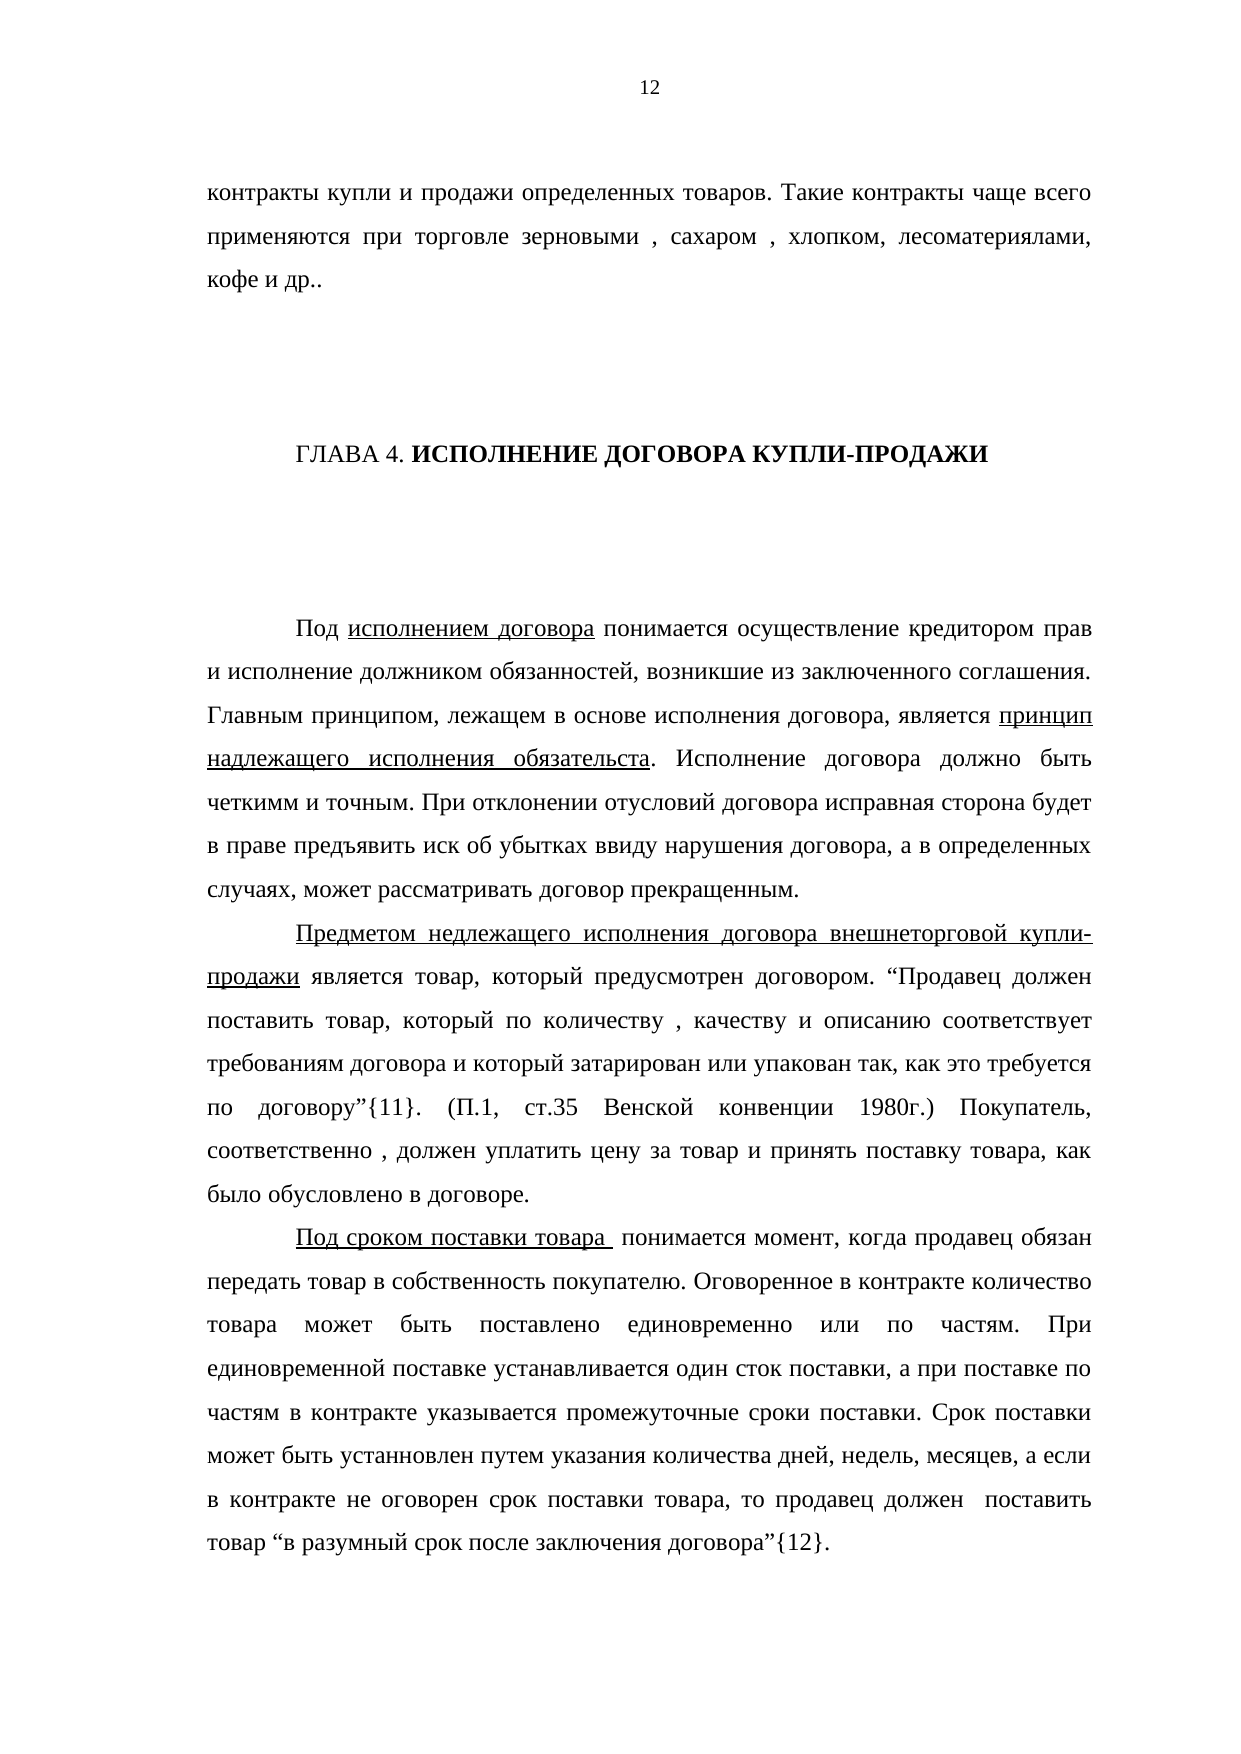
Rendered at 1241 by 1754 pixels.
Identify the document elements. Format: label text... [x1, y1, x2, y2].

list Предметом недлежащего исполнения договора внешнеторговой купли-продажи является товар, который предусмотрен договором. “Продавец должен поставить товар, который по количеству , качеству и описанию соответствует требованиям договора и который затарирован или упакован так, как это требуется по договору”{11}. (П.1, ст.35 Венской конвенции 1980г.) Покупатель, соответственно , должен уплатить цену за товар и принять поставку товара, как было обусловлено в договоре. [207, 917, 1092, 1208]
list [207, 177, 1092, 293]
list Под сроком поставки товара понимается момент, когда продавец обязан передать товар в собственность покупателю. Оговоренное в контракте количество товара может быть поставлено единовременно или по частям. При единовременной поставке устанавливается один сток поставки, а при поставке по частям в контракте указывается промежуточные сроки поставки. Срок поставки может быть устанновлен путем указания количества дней, недель, месяцев, а если в контракте не оговорен срок поставки товара, то продавец должен поставить товар “в разумный срок после заключения договора”{12}. [207, 1222, 1092, 1556]
list Под исполнением договора понимается осуществление кредитором прав и исполнение должником обязанностей, возникшие из заключенного соглашения. Главным принципом, лежащем в основе исполнения договора, является принцип надлежащего исполнения обязательста. Исполнение договора должно быть четкимм и точным. При отклонении отусловий договора исправная сторона будет в праве предъявить иск об убытках ввиду нарушения договора, а в определенных случаях, может рассматривать договор прекращенным. [207, 613, 1092, 903]
list ГЛАВА 4. ИСПОЛНЕНИЕ ДОГОВОРА КУПЛИ-ПРОДАЖИ [207, 438, 1092, 467]
